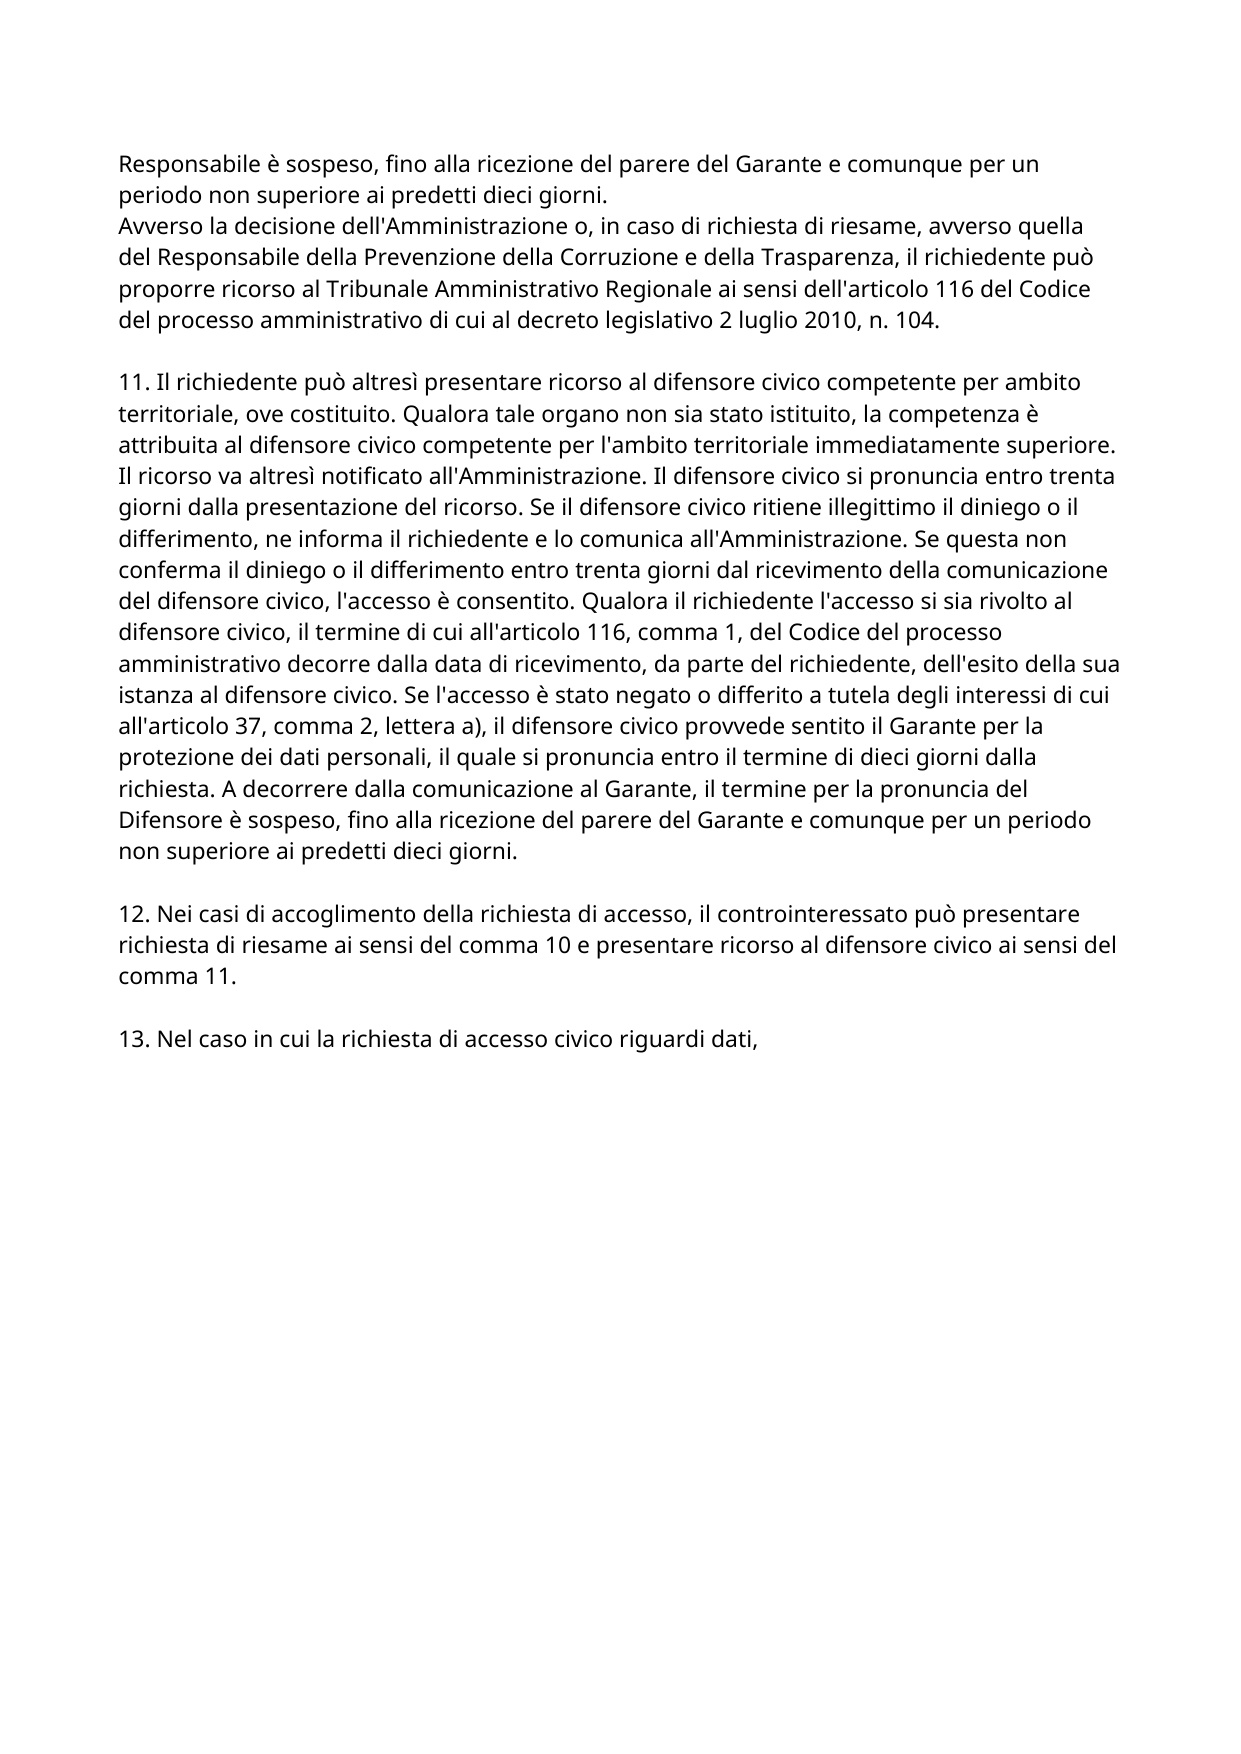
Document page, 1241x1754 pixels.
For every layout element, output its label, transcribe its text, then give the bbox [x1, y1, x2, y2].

text 11. Il richiedente può altresì presentare ricorso al difensore civico competente per ambito territoriale, ove costituito. Qualora tale organo non sia stato istituito, la competenza è attribuita al difensore civico competente per l'ambito territoriale immediatamente superiore. Il ricorso va altresì notificato all'Amministrazione. Il difensore civico si pronuncia entro trenta giorni dalla presentazione del ricorso. Se il difensore civico ritiene illegittimo il diniego o il differimento, ne informa il richiedente e lo comunica all'Amministrazione. Se questa non conferma il diniego o il differimento entro trenta giorni dal ricevimento della comunicazione del difensore civico, l'accesso è consentito. Qualora il richiedente l'accesso si sia rivolto al difensore civico, il termine di cui all'articolo 116, comma 1, del Codice del processo amministrativo decorre dalla data di ricevimento, da parte del richiedente, dell'esito della sua istanza al difensore civico. Se l'accesso è stato negato o differito a tutela degli interessi di cui all'articolo 37, comma 2, lettera a), il difensore civico provvede sentito il Garante per la protezione dei dati personali, il quale si pronuncia entro il termine di dieci giorni dalla richiesta. A decorrere dalla comunicazione al Garante, il termine per la pronuncia del Difensore è sospeso, fino alla ricezione del parere del Garante e comunque per un periodo non superiore ai predetti dieci giorni. [118, 366, 1122, 866]
text Avverso la decisione dell'Amministrazione o, in caso di richiesta di riesame, avverso quella del Responsabile della Prevenzione della Corruzione e della Trasparenza, il richiedente può proporre ricorso al Tribunale Amministrativo Regionale ai sensi dell'articolo 116 del Codice del processo amministrativo di cui al decreto legislativo 2 luglio 2010, n. 104. [118, 210, 1122, 335]
text Responsabile è sospeso, fino alla ricezione del parere del Garante e comunque per un periodo non superiore ai predetti dieci giorni. [118, 148, 1122, 210]
text 13. Nel caso in cui la richiesta di accesso civico riguardi dati, [118, 1023, 1122, 1054]
text 12. Nei casi di accoglimento della richiesta di accesso, il controinteressato può presentare richiesta di riesame ai sensi del comma 10 e presentare ricorso al difensore civico ai sensi del comma 11. [118, 898, 1122, 991]
